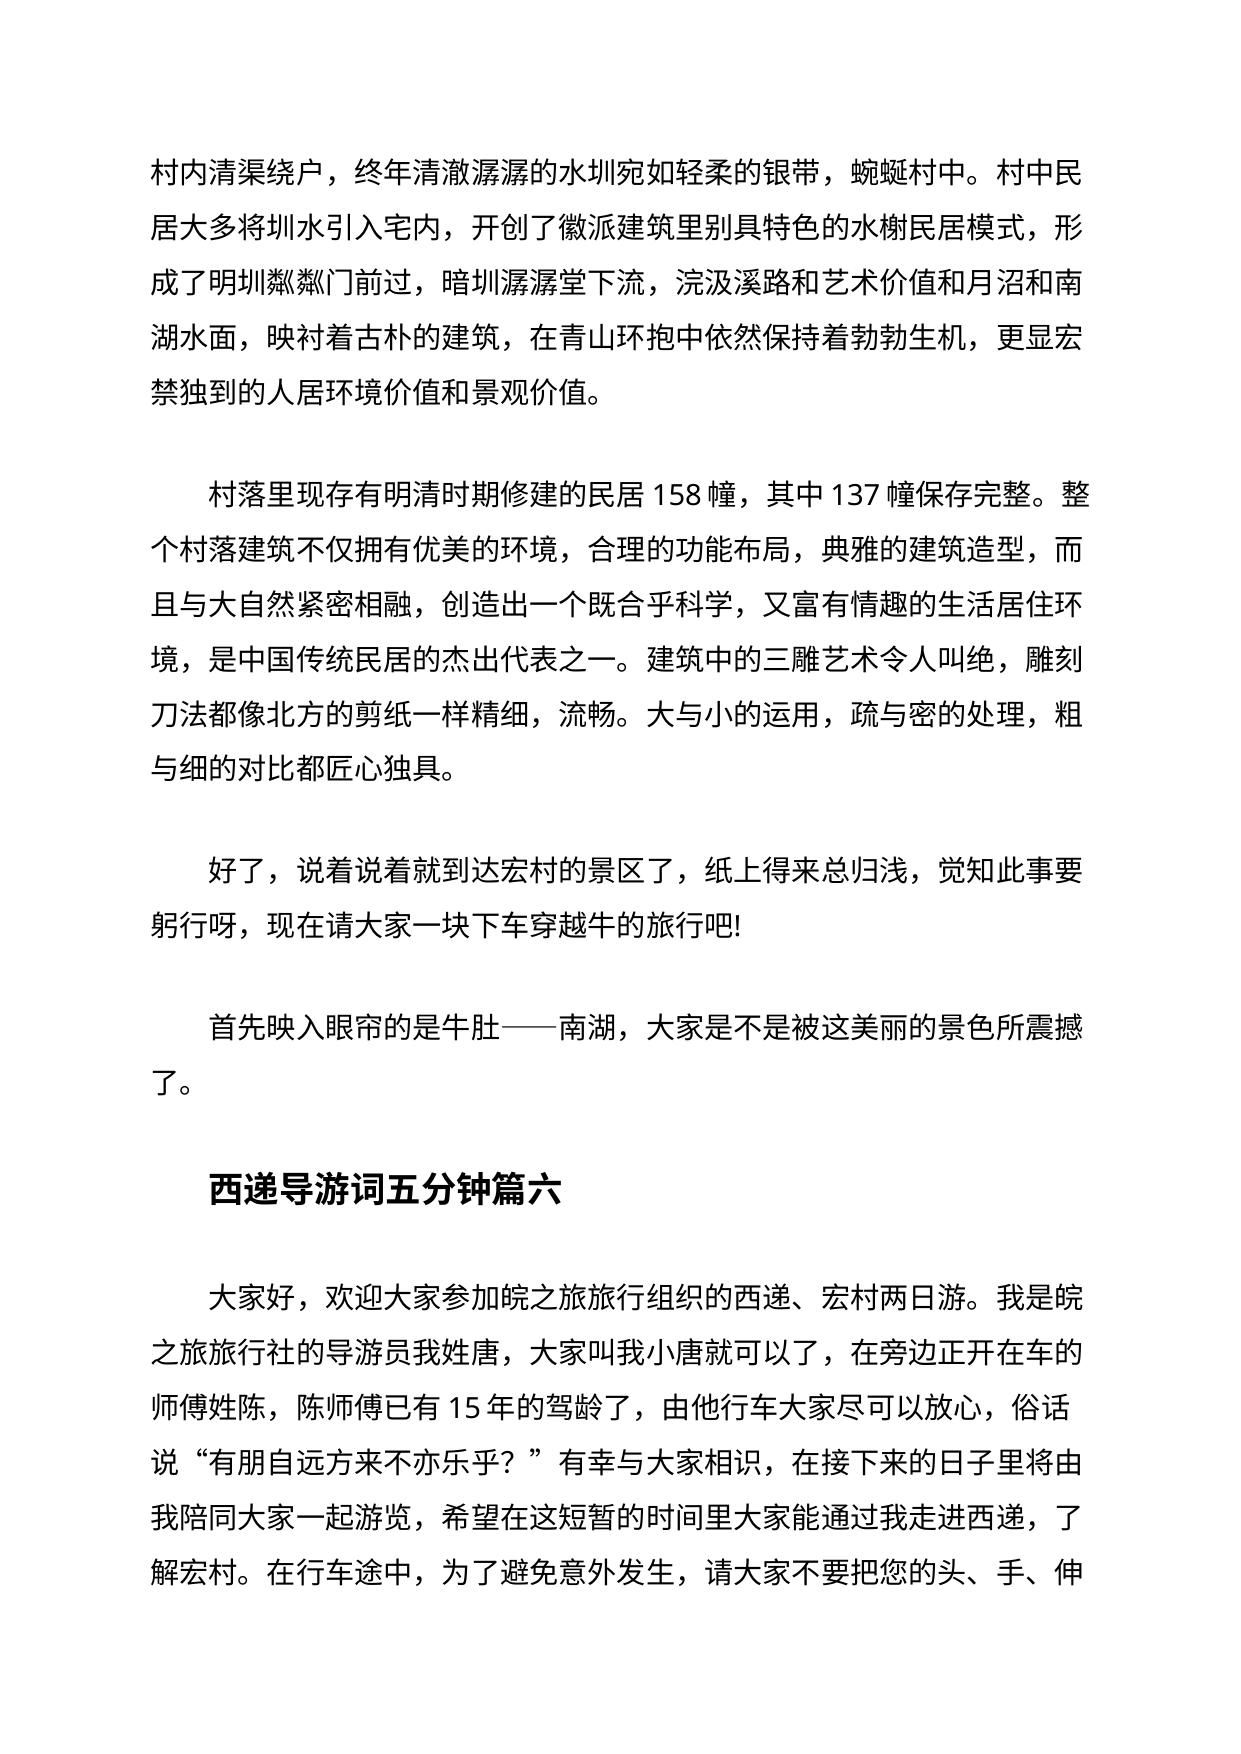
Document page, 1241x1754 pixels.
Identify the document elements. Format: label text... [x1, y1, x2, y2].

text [150, 1275, 1090, 1592]
text 好了，说着说着就到达宏村的景区了，纸上得来总归浅，觉知此事要躬行呀，现在请大家一块下车穿越牛的旅行吧! [150, 848, 1090, 945]
text 首先映入眼帘的是牛肚——南湖，大家是不是被这美丽的景色所震撼了。 [150, 1004, 1090, 1102]
text 村落里现存有明清时期修建的民居158幢，其中137幢保存完整。整个村落建筑不仅拥有优美的环境，合理的功能布局，典雅的建筑造型，而且与大自然紧密相融，创造出一个既合乎科学，又富有情趣的生活居住环境，是中国传统民居的杰出代表之一。建筑中的三雕艺术令人叫绝，雕刻刀法都像北方的剪纸一样精细，流畅。大与小的运用，疏与密的处理，粗与细的对比都匠心独具。 [150, 471, 1090, 788]
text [150, 150, 1090, 412]
text 西递导游词五分钟篇六 [150, 1161, 1090, 1212]
